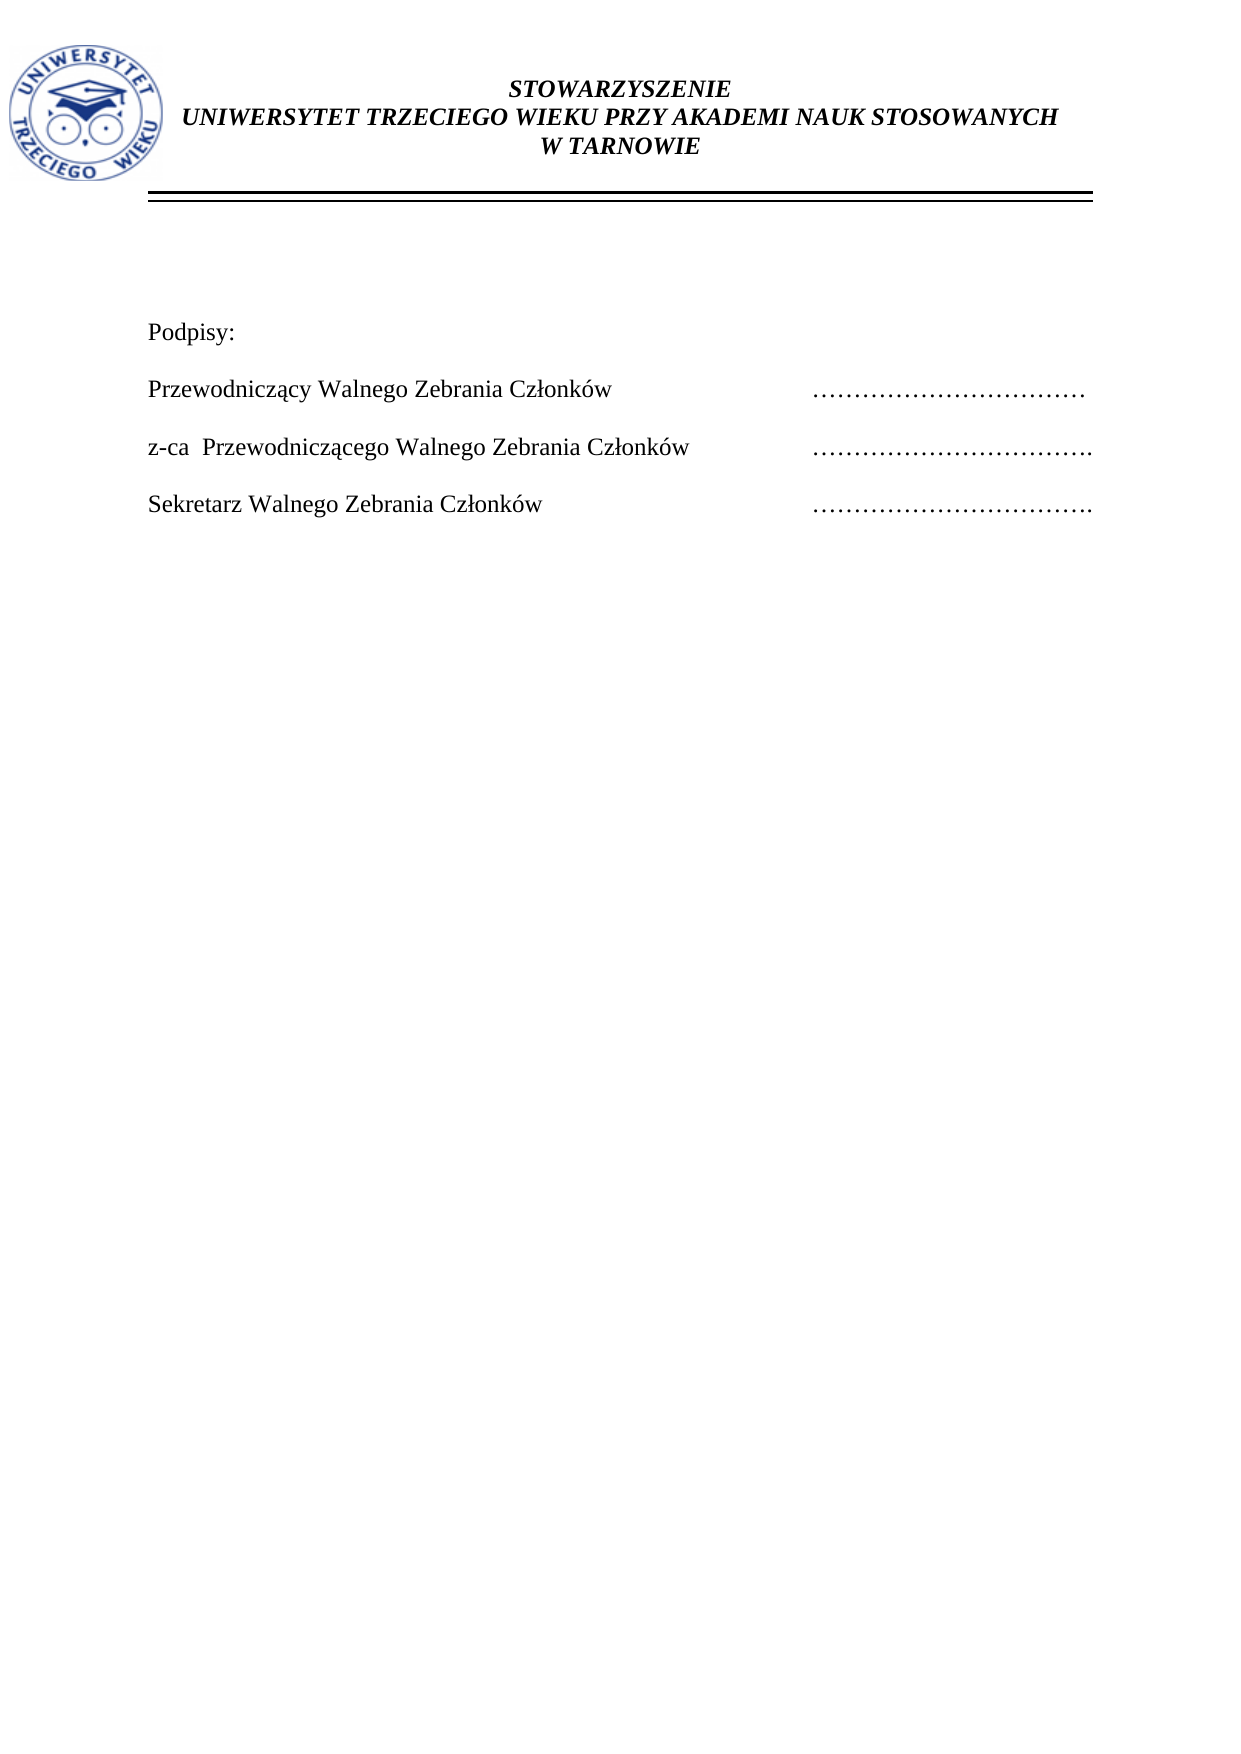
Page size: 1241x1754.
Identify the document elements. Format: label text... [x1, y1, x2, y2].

picture [9, 45, 162, 179]
text Sekretarz Walnego Zebrania Członków ……………………………. [148, 489, 1093, 518]
text Przewodniczący Walnego Zebrania Członków …………………………… [148, 374, 1093, 403]
text z-ca Przewodniczącego Walnego Zebrania Członków ……………………………. [148, 432, 1093, 461]
text Podpisy: [148, 317, 1093, 346]
